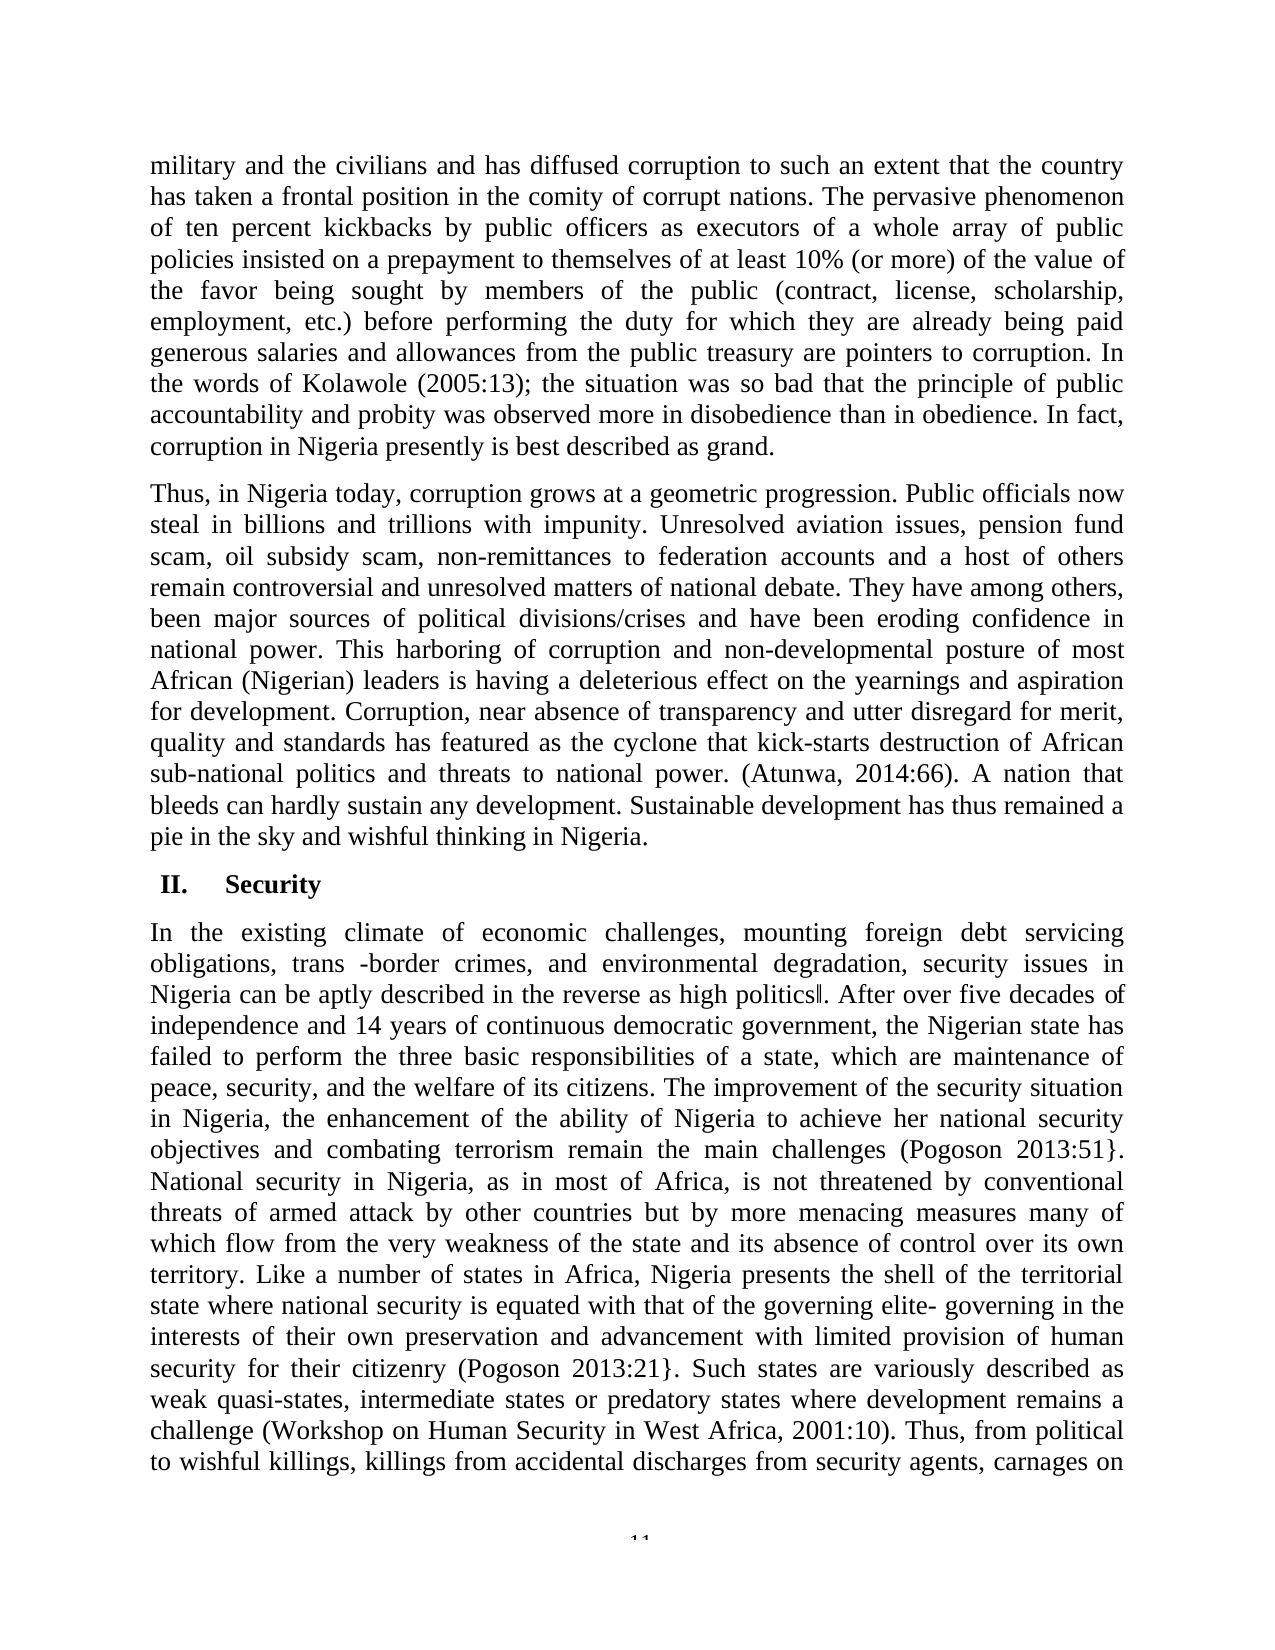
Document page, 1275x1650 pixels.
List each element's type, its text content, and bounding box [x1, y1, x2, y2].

text Thus, in Nigeria today, corruption grows at a geometric progression. Public officials now steal in billions and trillions with impunity. Unresolved aviation issues, pension fund scam, oil subsidy scam, non-remittances to federation accounts and a host of others remain controversial and unresolved matters of national debate. They have among others, been major sources of political divisions/crises and have been eroding confidence in national power. This harboring of corruption and non-developmental posture of most African (Nigerian) leaders is having a deleterious effect on the yearnings and aspiration for development. Corruption, near absence of transparency and utter disregard for merit, quality and standards has featured as the cyclone that kick-starts destruction of African sub-national politics and threats to national power. (Atunwa, 2014:66). A nation that bleeds can hardly sustain any development. Sustainable development has thus remained a pie in the sky and wishful thinking in Nigeria. [150, 477, 1125, 851]
text military and the civilians and has diffused corruption to such an extent that the country has taken a frontal position in the comity of corrupt nations. The pervasive phenomenon of ten percent kickbacks by public officers as executors of a whole array of public policies insisted on a prepayment to themselves of at least 10% (or more) of the value of the favor being sought by members of the public (contract, license, scholarship, employment, etc.) before performing the duty for which they are already being paid generous salaries and allowances from the public treasury are pointers to corruption. In the words of Kolawole (2005:13); the situation was so bad that the principle of public accountability and probity was observed more in disobedience than in obedience. In fact, corruption in Nigeria presently is best described as grand. [150, 149, 1125, 461]
subtitle Security [160, 869, 1148, 900]
text In the existing climate of economic challenges, mounting foreign debt servicing obligations, trans -border crimes, and environmental degradation, security issues in Nigeria can be aptly described in the reverse as high politics‖. After over five decades of independence and 14 years of continuous democratic government, the Nigerian state has failed to perform the three basic responsibilities of a state, which are maintenance of peace, security, and the welfare of its citizens. The improvement of the security situation in Nigeria, the enhancement of the ability of Nigeria to achieve her national security objectives and combating terrorism remain the main challenges (Pogoson 2013:51}. National security in Nigeria, as in most of Africa, is not threatened by conventional threats of armed attack by other countries but by more menacing measures many of which flow from the very weakness of the state and its absence of control over its own territory. Like a number of states in Africa, Nigeria presents the shell of the territorial state where national security is equated with that of the governing elite- governing in the interests of their own preservation and advancement with limited provision of human security for their citizenry (Pogoson 2013:21}. Such states are variously described as weak quasi-states, intermediate states or predatory states where development remains a challenge (Workshop on Human Security in West Africa, 2001:10). Thus, from political to wishful killings, killings from accidental discharges from security agents, carnages on [150, 916, 1125, 1476]
